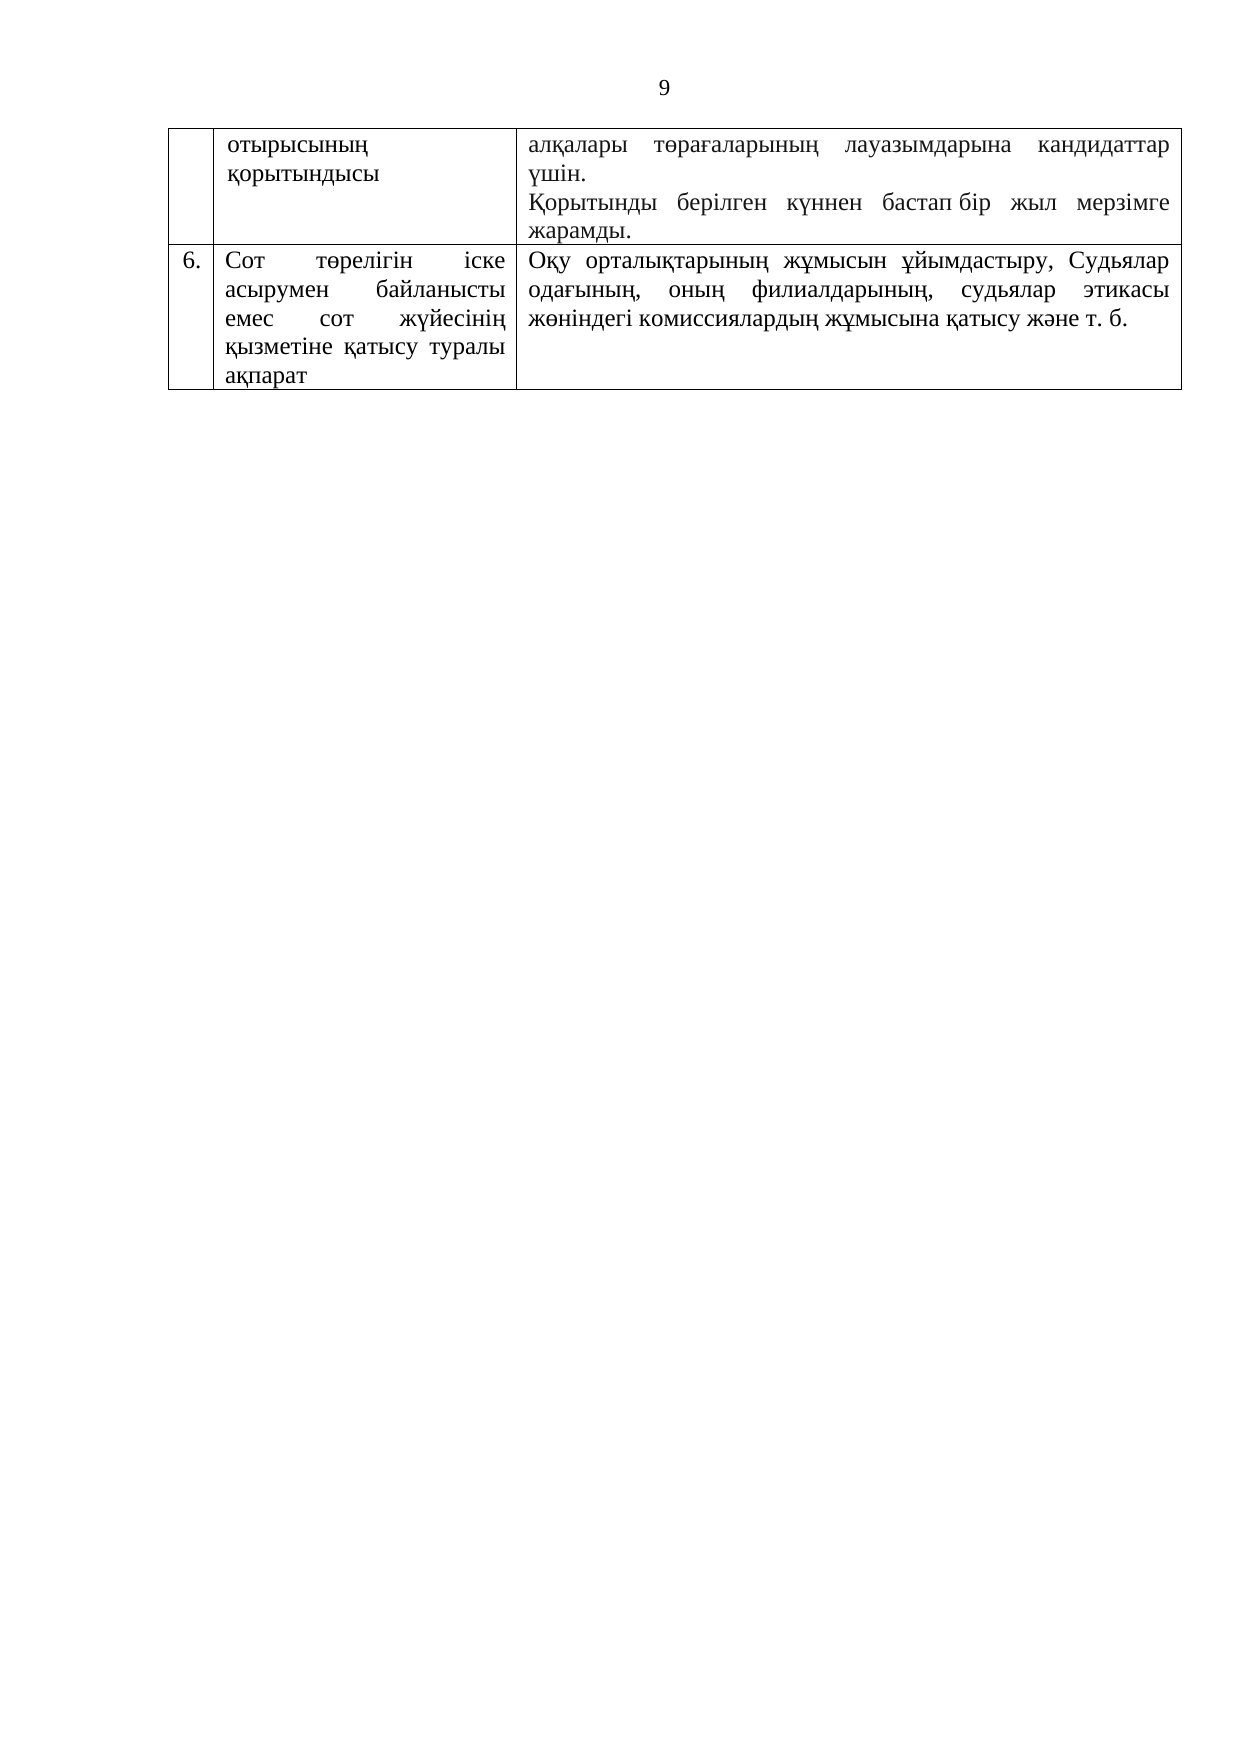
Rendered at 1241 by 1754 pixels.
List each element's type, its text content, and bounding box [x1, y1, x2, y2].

table_cell [169, 245, 213, 389]
table_cell Оқу орталықтарының жұмысын ұйымдастыру, Судьялар одағының, оның филиалдарының, судьялар этикасы жөніндегі комиссиялардың жұмысына қатысу және т. б. [517, 245, 1181, 389]
table_cell Сот төрелігін іске асырумен байланысты емес сот жүйесінің қызметіне қатысу туралы ақпарат [214, 245, 516, 389]
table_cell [214, 129, 516, 244]
table_cell [169, 129, 213, 244]
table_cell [517, 129, 1181, 244]
